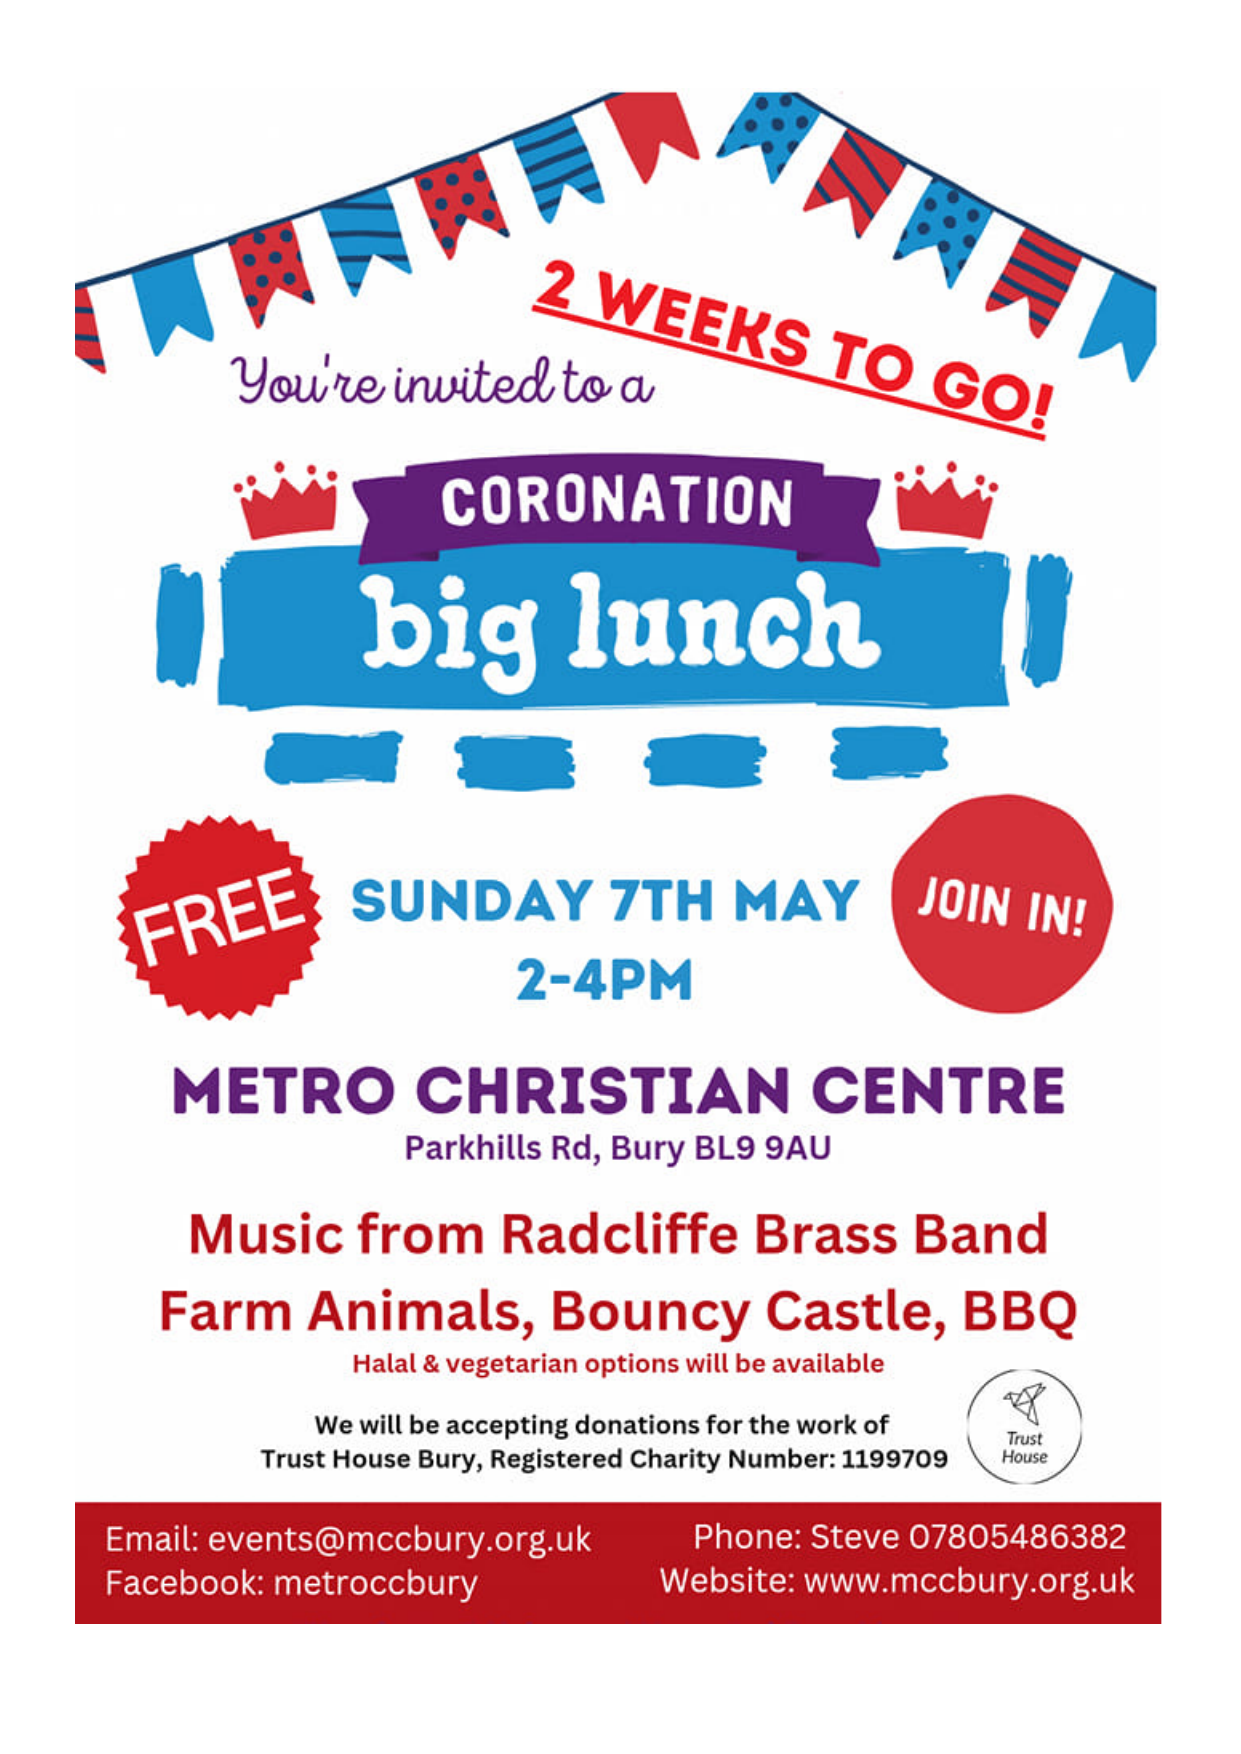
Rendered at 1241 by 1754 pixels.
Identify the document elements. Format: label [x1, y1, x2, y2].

picture [75, 88, 1162, 1624]
